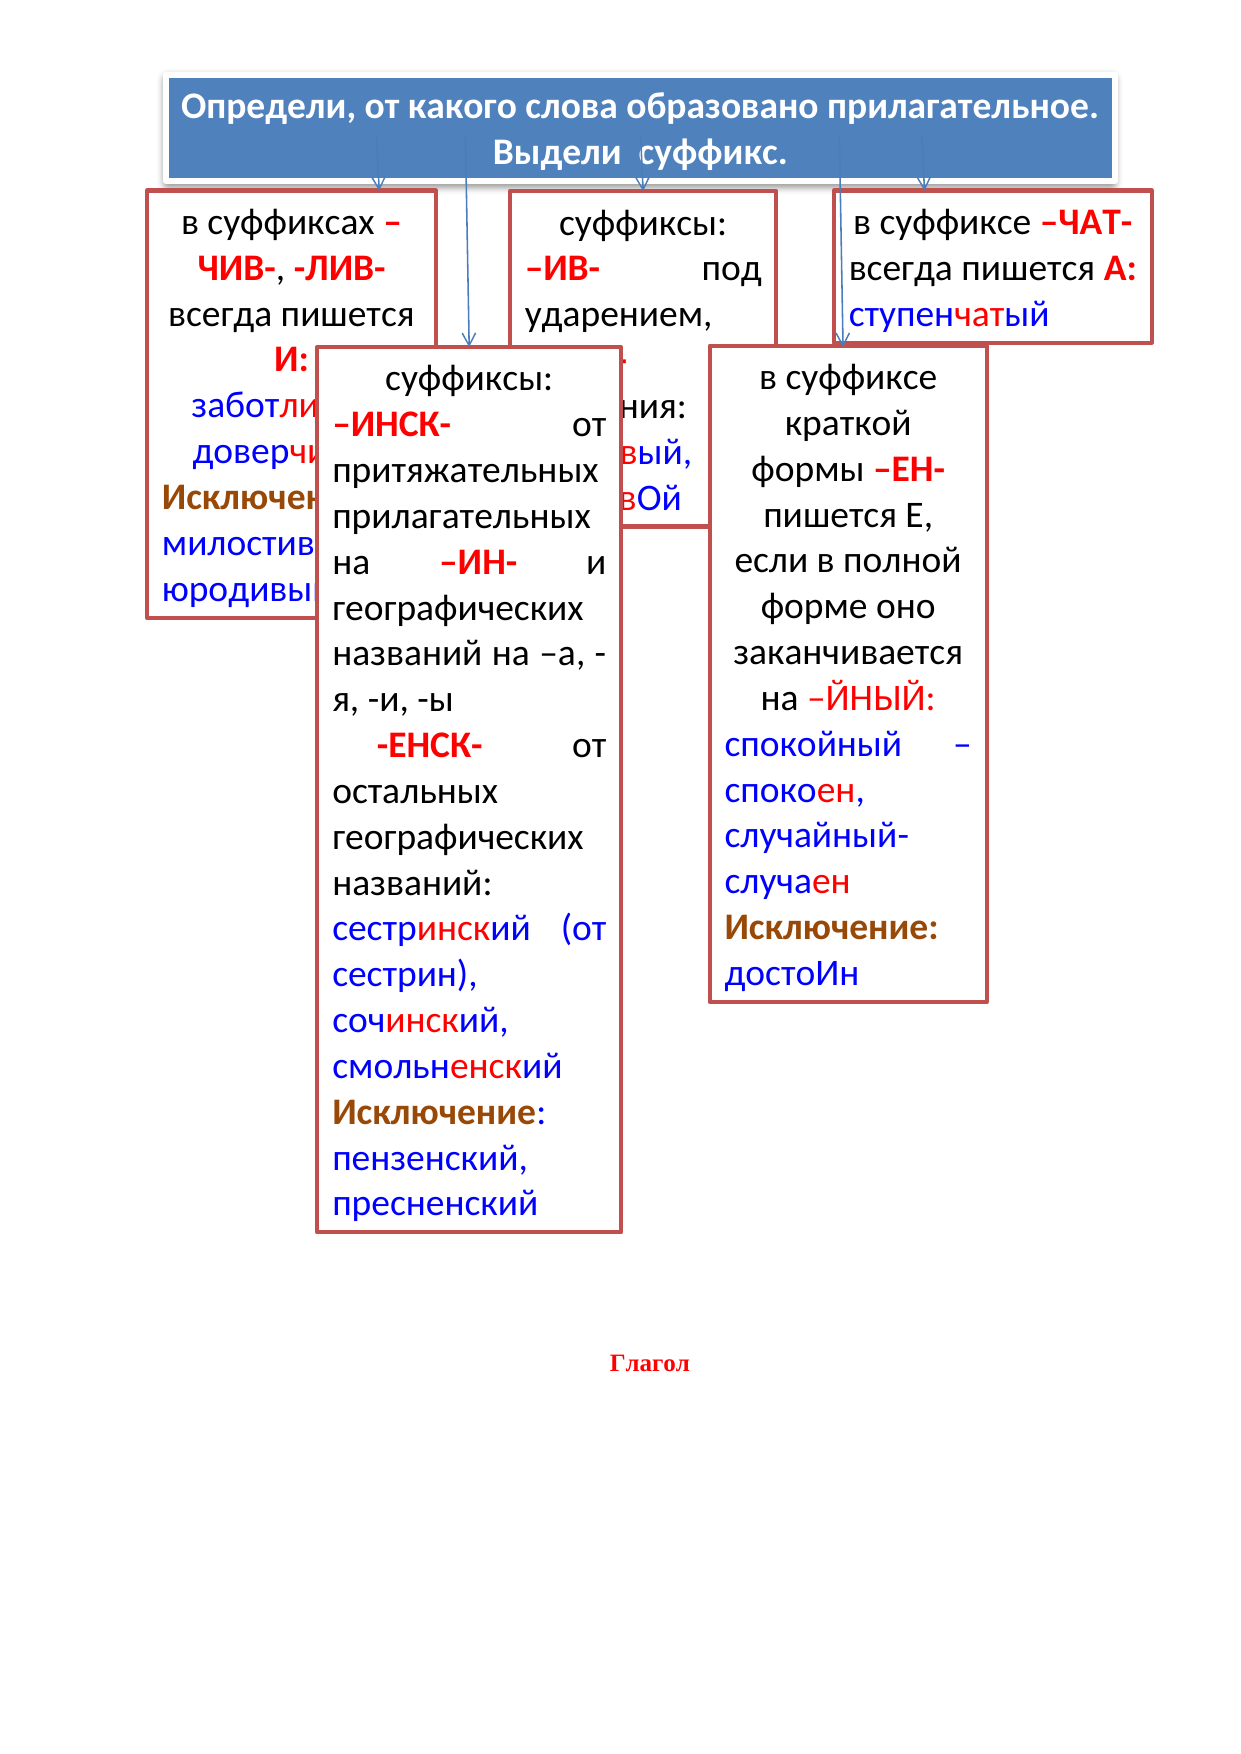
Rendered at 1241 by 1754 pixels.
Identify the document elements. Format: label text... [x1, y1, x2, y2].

text Глагол [75, 1348, 1165, 1376]
